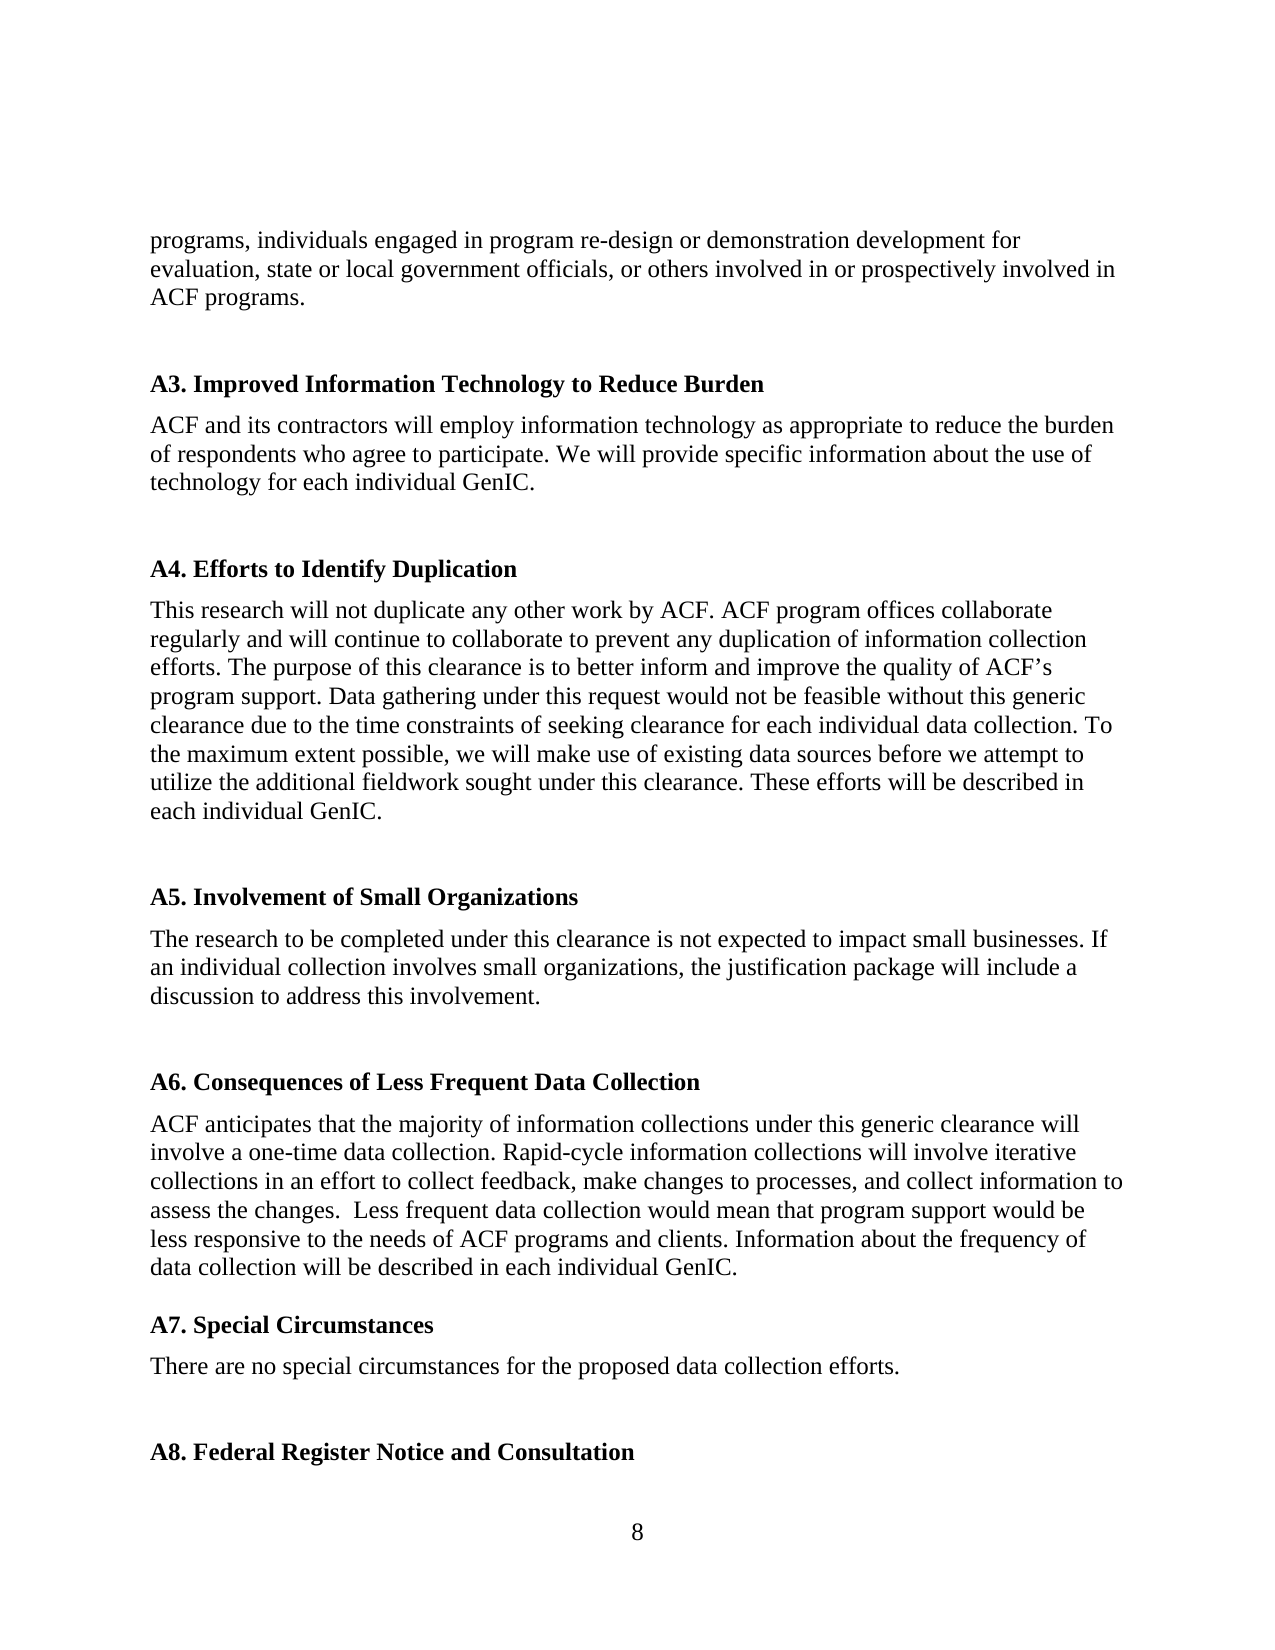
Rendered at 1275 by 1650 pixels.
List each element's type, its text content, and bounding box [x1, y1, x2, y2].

text A3. Improved Information Technology to Reduce Burden [150, 369, 1125, 397]
text A5. Involvement of Small Organizations [150, 882, 1125, 911]
text This research will not duplicate any other work by ACF. ACF program offices collaborate regularly and will continue to collaborate to prevent any duplication of information collection efforts. The purpose of this clearance is to better inform and improve the quality of ACF’s program support. Data gathering under this request would not be feasible without this generic clearance due to the time constraints of seeking clearance for each individual data collection. To the maximum extent possible, we will make use of existing data sources before we attempt to utilize the additional fieldwork sought under this clearance. These efforts will be described in each individual GenIC. [150, 595, 1125, 825]
text The research to be completed under this clearance is not expected to impact small businesses. If an individual collection involves small organizations, the justification package will include a discussion to address this involvement. [150, 924, 1125, 1010]
text ACF and its contractors will employ information technology as appropriate to reduce the burden of respondents who agree to participate. We will provide specific information about the use of technology for each individual GenIC. [150, 410, 1125, 496]
text A8. Federal Register Notice and Consultation [150, 1437, 1125, 1466]
text A7. Special Circumstances [150, 1310, 1125, 1339]
text ACF anticipates that the majority of information collections under this generic clearance will involve a one-time data collection. Rapid-cycle information collections will involve iterative collections in an effort to collect feedback, make changes to processes, and collect information to assess the changes. Less frequent data collection would mean that program support would be less responsive to the needs of ACF programs and clients. Information about the frequency of data collection will be described in each individual GenIC. [150, 1109, 1125, 1281]
text A4. Efforts to Identify Duplication [150, 554, 1125, 582]
text A6. Consequences of Less Frequent Data Collection [150, 1067, 1125, 1096]
text There are no special circumstances for the proposed data collection efforts. [150, 1351, 1125, 1380]
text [150, 225, 1125, 311]
